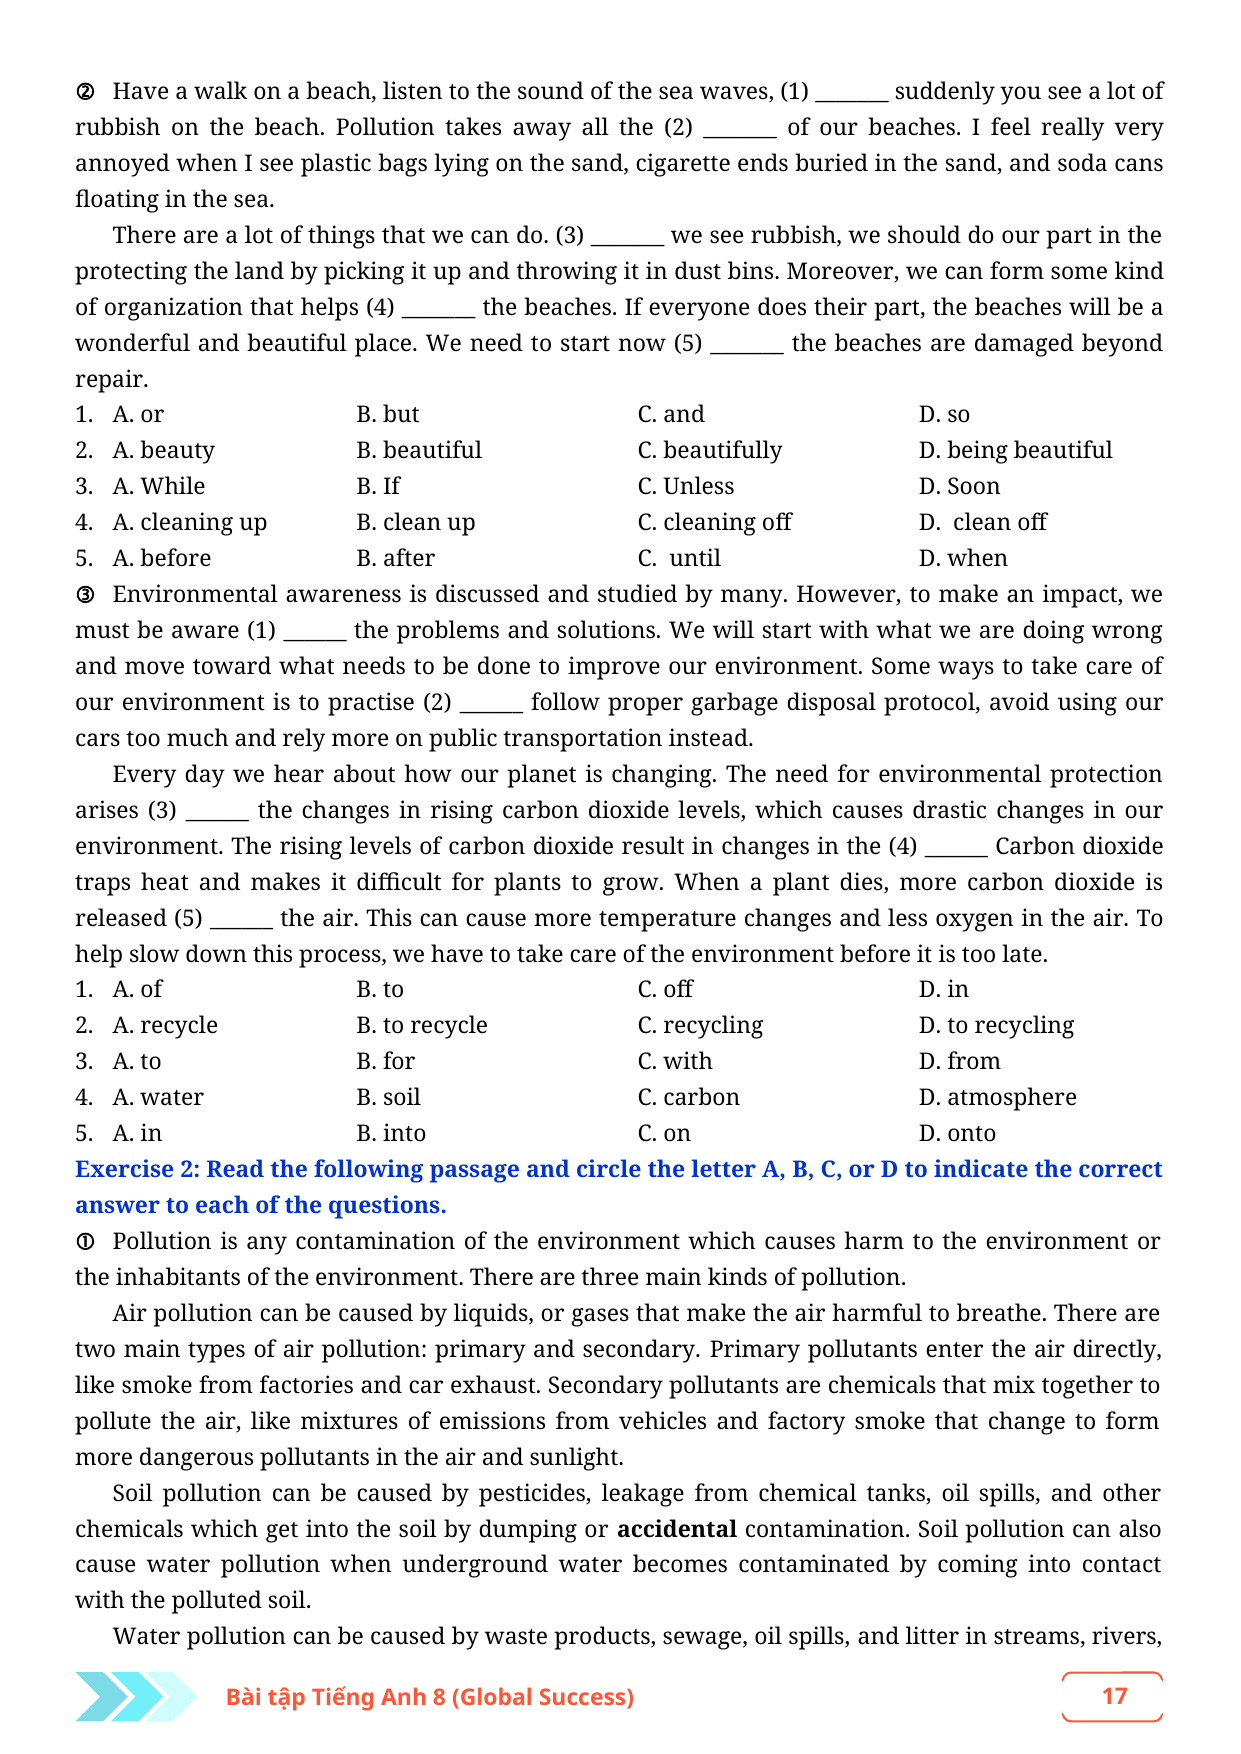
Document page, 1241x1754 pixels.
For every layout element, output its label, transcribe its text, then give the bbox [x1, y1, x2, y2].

text 5. A. before B. after C. until D. when [75, 542, 1165, 573]
text 4. A. cleaning up B. clean up C. cleaning off D. clean off [75, 506, 1165, 537]
text Environmental awareness is discussed and studied by many. However, to make an impact, we must be aware (1) ______ the problems and solutions. We will start with what we are doing wrong and move toward what needs to be done to improve our environment. Some ways to take care of our environment is to practise (2) ______ follow proper garbage disposal protocol, avoid using our cars too much and rely more on public transportation instead. [75, 578, 1165, 753]
text 3. A. While B. If C. Unless D. Soon [75, 470, 1165, 502]
text Exercise 2: Read the following passage and circle the letter A, B, C, or D to indicate the correct answer to each of the questions. [75, 1153, 1165, 1220]
text Have a walk on a beach, listen to the sound of the sea waves, (1) _______ suddenly you see a lot of rubbish on the beach. Pollution takes away all the (2) _______ of our beaches. I feel really very annoyed when I see plastic bags lying on the sand, cigarette ends buried in the sand, and soda cans floating in the sea. [75, 75, 1165, 214]
text Pollution is any contamination of the environment which causes harm to the environment or the inhabitants of the environment. There are three main kinds of pollution. [75, 1225, 1162, 1292]
text Air pollution can be caused by liquids, or gases that make the air harmful to breathe. There are two main types of air pollution: primary and secondary. Primary pollutants enter the air directly, like smoke from factories and car exhaust. Secondary pollutants are chemicals that mix together to pollute the air, like mixtures of emissions from vehicles and factory smoke that change to form more dangerous pollutants in the air and sunlight. [75, 1297, 1162, 1472]
text 4. A. water B. soil C. carbon D. atmosphere [75, 1081, 1165, 1112]
text 2. A. recycle B. to recycle C. recycling D. to recycling [75, 1009, 1165, 1041]
text 2. A. beauty B. beautiful C. beautifully D. being beautiful [75, 434, 1165, 466]
text 5. A. in B. into C. on D. onto [75, 1117, 1165, 1148]
text Every day we hear about how our planet is changing. The need for environmental protection arises (3) ______ the changes in rising carbon dioxide levels, which causes drastic changes in our environment. The rising levels of carbon dioxide result in changes in the (4) ______ Carbon dioxide traps heat and makes it difficult for plants to grow. When a plant dies, more carbon dioxide is released (5) ______ the air. This can cause more temperature changes and less oxygen in the air. To help slow down this process, we have to take care of the environment before it is too late. [75, 758, 1165, 969]
text 1. A. of B. to C. off D. in [75, 973, 1165, 1005]
text There are a lot of things that we can do. (3) _______ we see rubbish, we should do our part in the protecting the land by picking it up and throwing it in dust bins. Moreover, we can form some kind of organization that helps (4) _______ the beaches. If everyone does their part, the beaches will be a wonderful and beautiful place. We need to start now (5) _______ the beaches are damaged beyond repair. [75, 219, 1165, 394]
text 1. A. or B. but C. and D. so [75, 398, 1165, 430]
text Soil pollution can be caused by pesticides, leakage from chemical tanks, oil spills, and other chemicals which get into the soil by dumping or accidental contamination. Soil pollution can also cause water pollution when underground water becomes contaminated by coming into contact with the polluted soil. [75, 1477, 1162, 1616]
text 3. A. to B. for C. with D. from [75, 1045, 1165, 1077]
